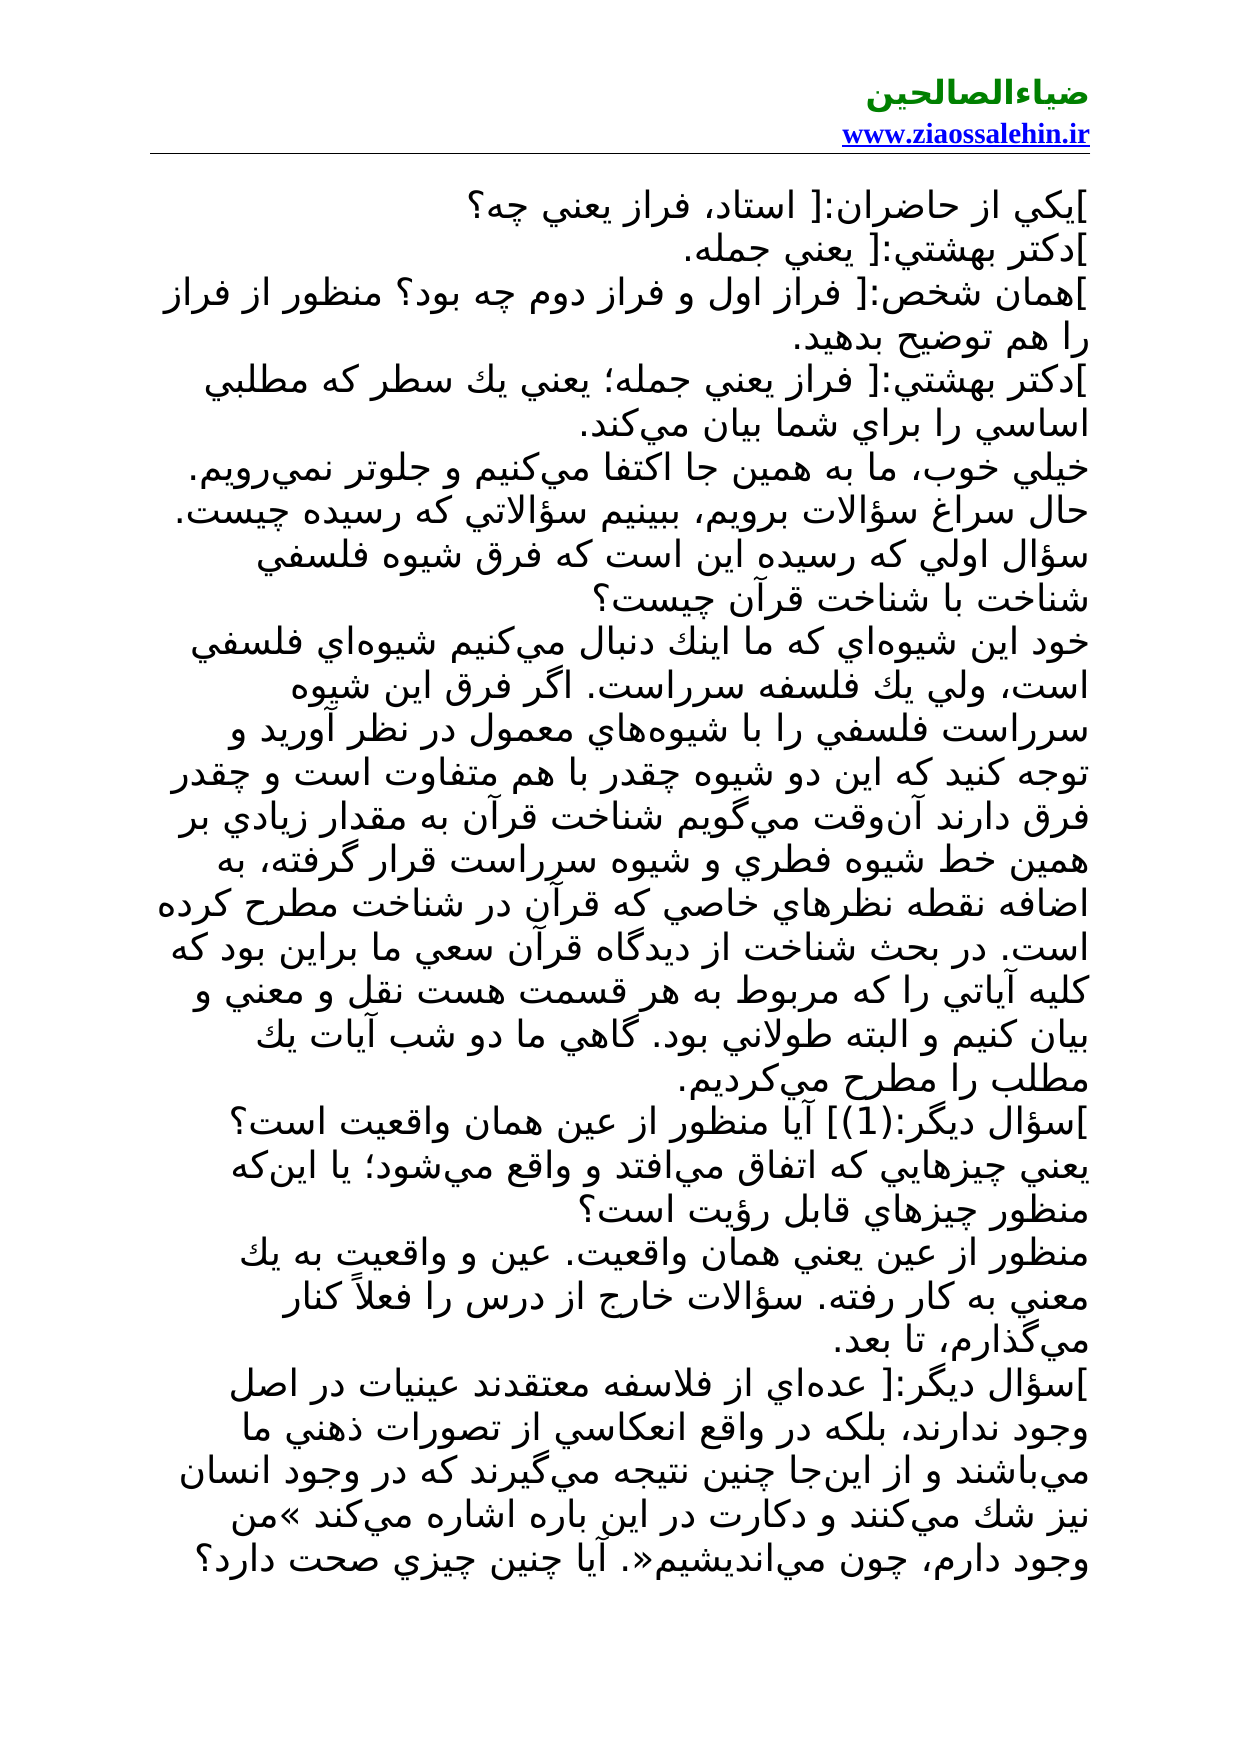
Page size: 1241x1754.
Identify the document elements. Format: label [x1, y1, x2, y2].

text [150, 183, 1090, 1580]
